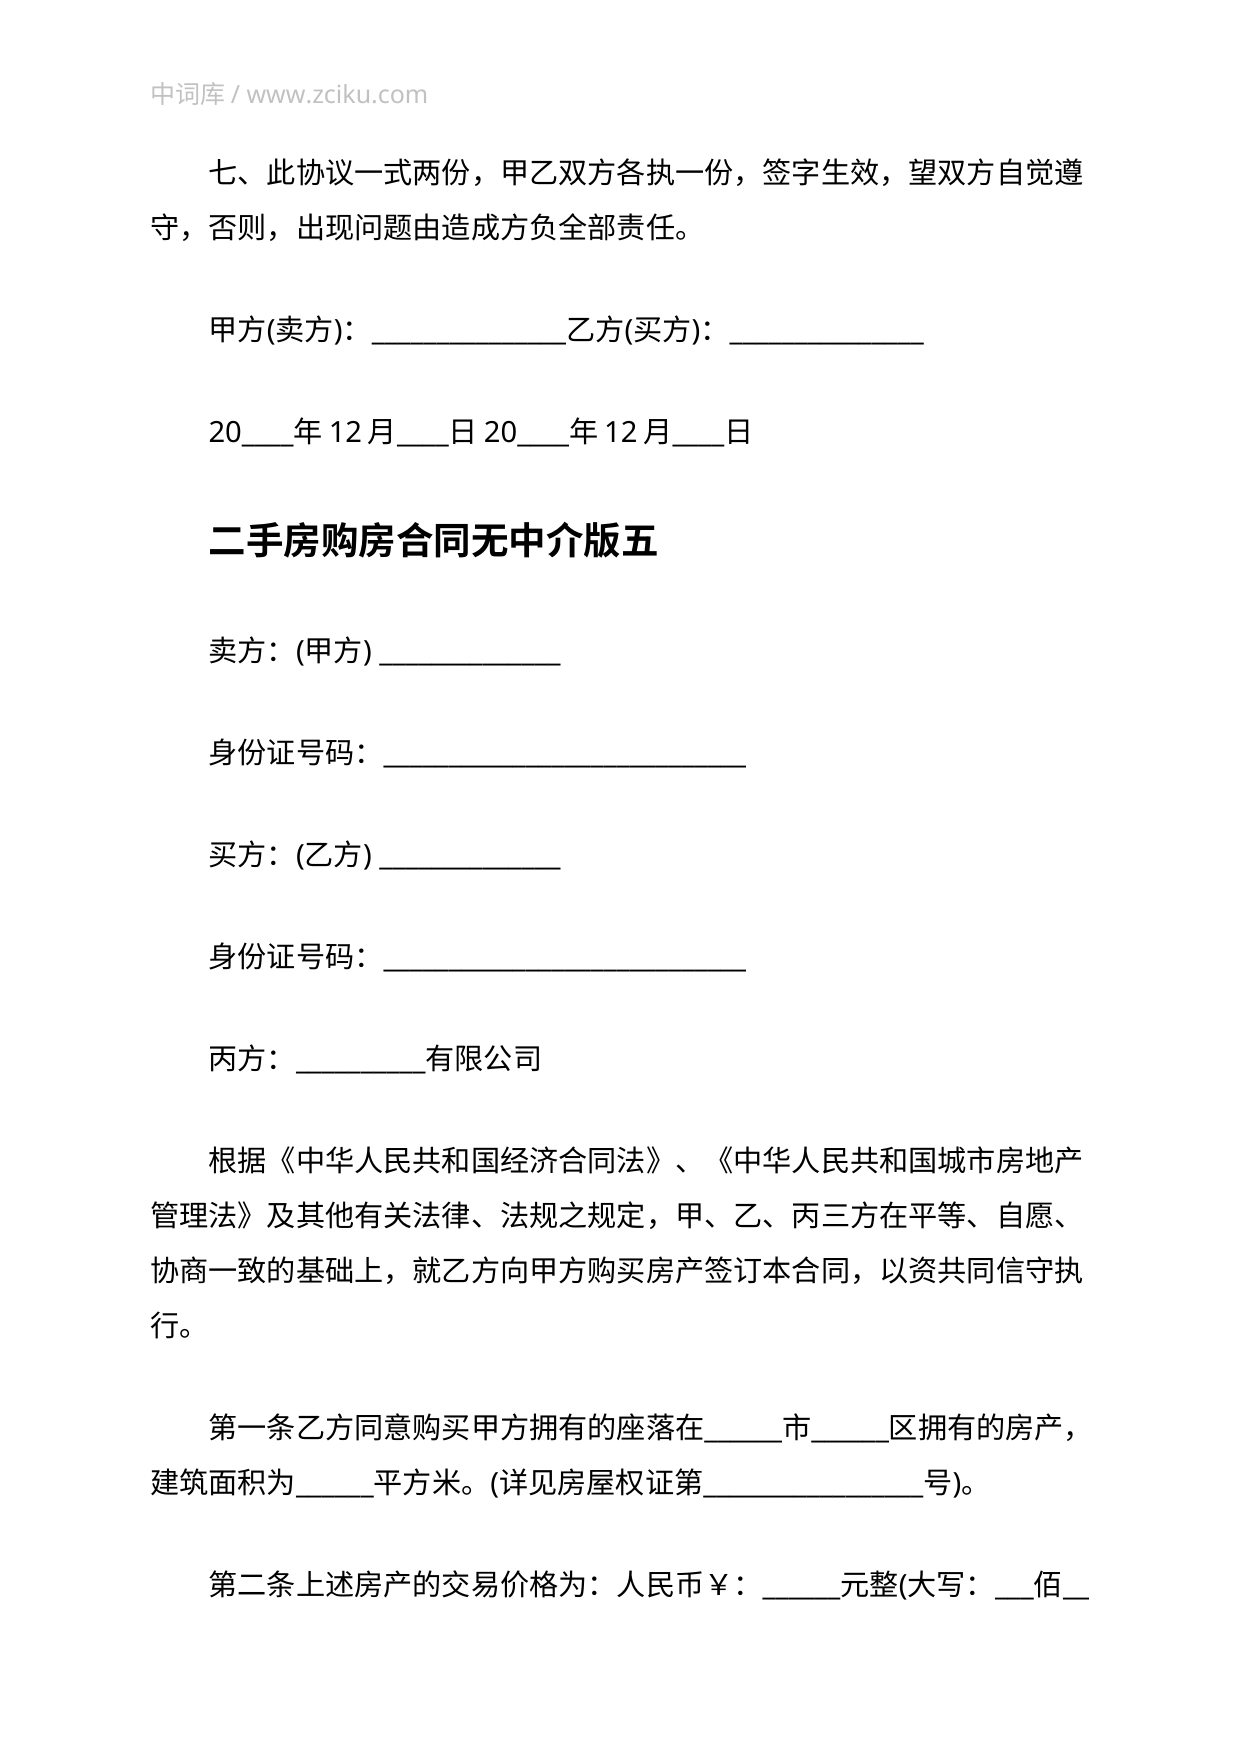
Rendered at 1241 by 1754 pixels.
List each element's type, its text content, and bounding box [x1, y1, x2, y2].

text 卖方：(甲方) ______________ [150, 628, 1090, 670]
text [150, 1561, 1090, 1604]
text 买方：(乙方) ______________ [150, 832, 1090, 874]
text 丙方：__________有限公司 [150, 1036, 1090, 1078]
text 第一条乙方同意购买甲方拥有的座落在______市______区拥有的房产，建筑面积为______平方米。(详见房屋权证第_________________号)。 [150, 1404, 1090, 1502]
text 二手房购房合同无中介版五 [150, 511, 1090, 565]
text 七、此协议一式两份，甲乙双方各执一份，签字生效，望双方自觉遵守，否则，出现问题由造成方负全部责任。 [150, 150, 1090, 247]
text 身份证号码：____________________________ [150, 934, 1090, 976]
text 甲方(卖方)：_______________乙方(买方)：_______________ [150, 307, 1090, 349]
text 根据《中华人民共和国经济合同法》、《中华人民共和国城市房地产管理法》及其他有关法律、法规之规定，甲、乙、丙三方在平等、自愿、协商一致的基础上，就乙方向甲方购买房产签订本合同，以资共同信守执行。 [150, 1138, 1090, 1345]
text 身份证号码：____________________________ [150, 730, 1090, 772]
text 20____年12月____日20____年12月____日 [150, 409, 1090, 451]
